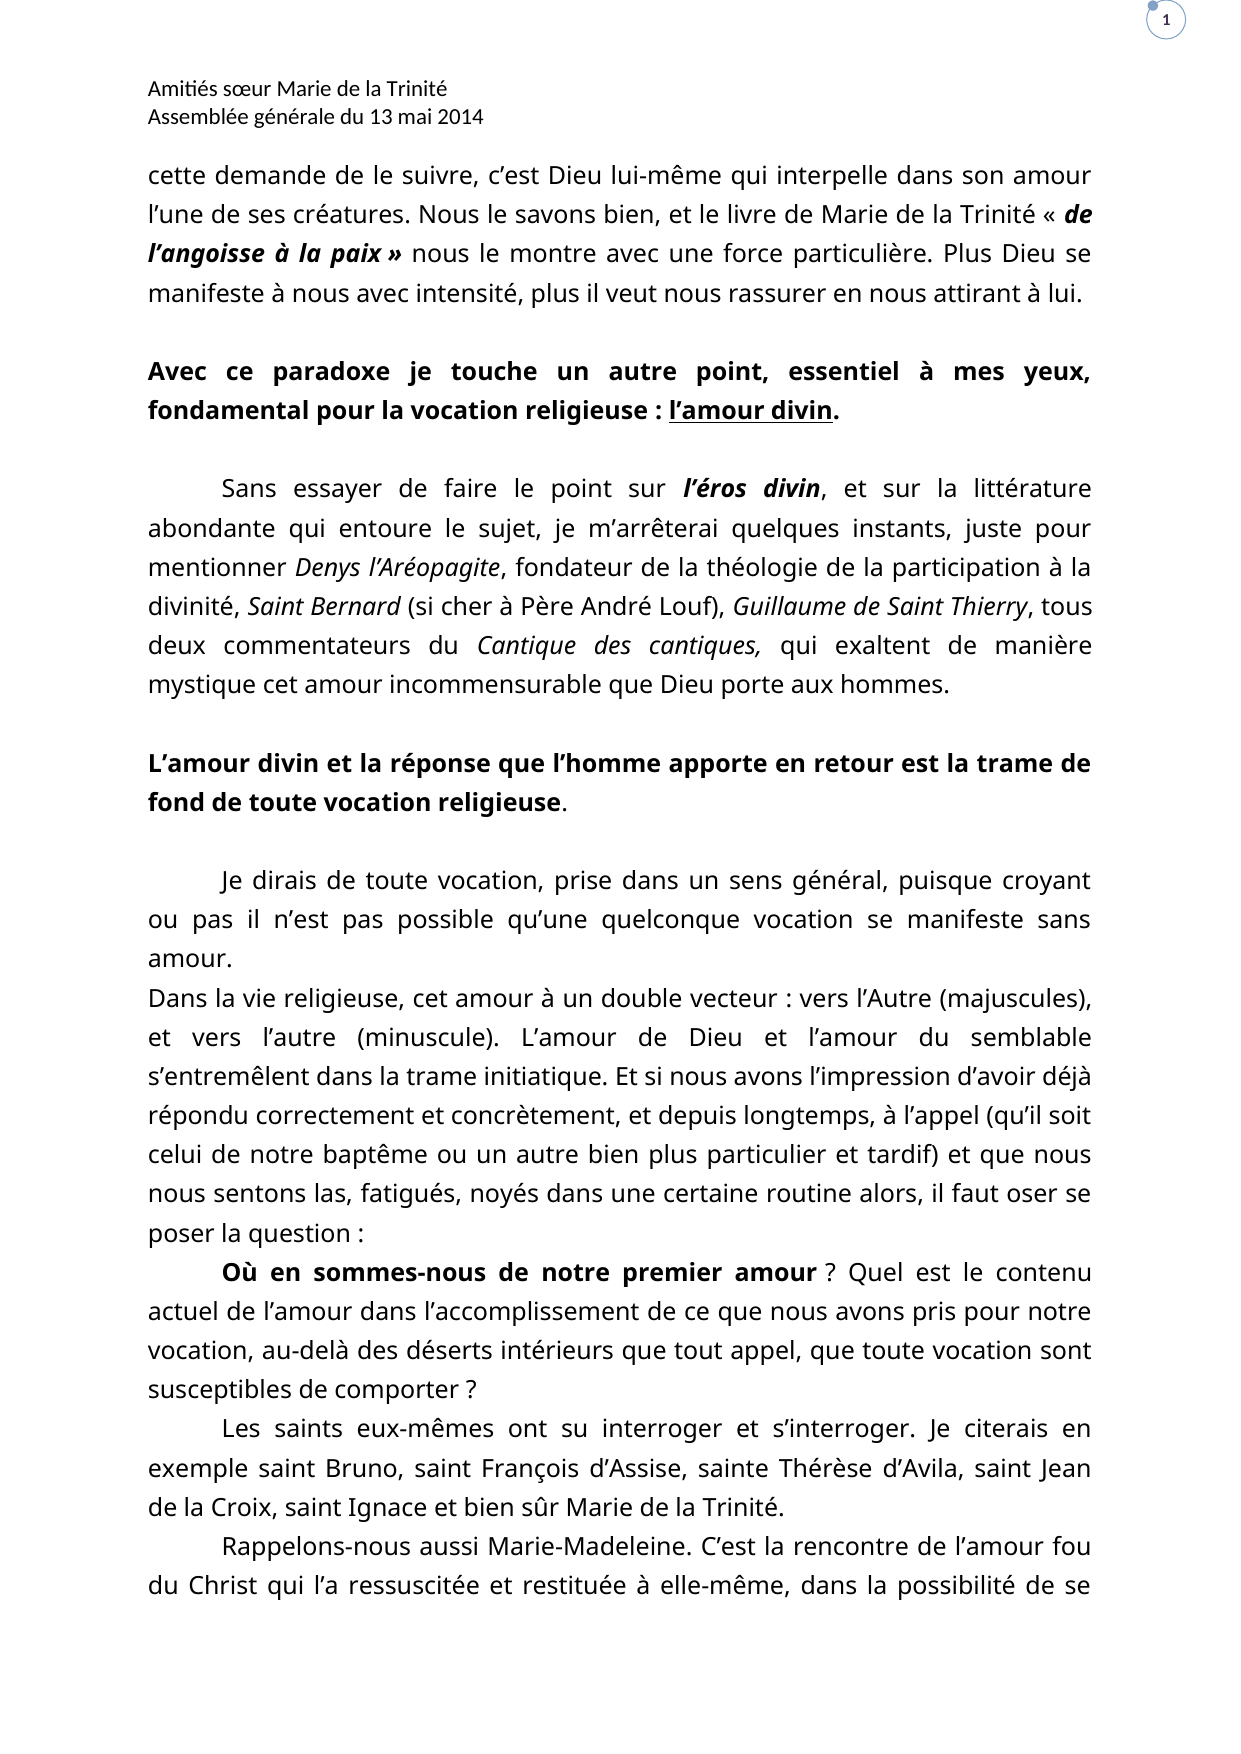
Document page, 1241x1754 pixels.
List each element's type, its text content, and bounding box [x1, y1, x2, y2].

text Où en sommes-nous de notre premier amour ? Quel est le contenu actuel de l’amour dans l’accomplissement de ce que nous avons pris pour notre vocation, au-delà des déserts intérieurs que tout appel, que toute vocation sont susceptibles de comporter ? [148, 1254, 1093, 1406]
text Les saints eux-mêmes ont su interroger et s’interroger. Je citerais en exemple saint Bruno, saint François d’Assise, sainte Thérèse d’Avila, saint Jean de la Croix, saint Ignace et bien sûr Marie de la Trinité. [148, 1411, 1093, 1523]
text L’amour divin et la réponse que l’homme apporte en retour est la trame de fond de toute vocation religieuse. [148, 745, 1093, 818]
text Sans essayer de faire le point sur l’éros divin, et sur la littérature abondante qui entoure le sujet, je m’arrêterai quelques instants, juste pour mentionner Denys l’Aréopagite, fondateur de la théologie de la participation à la divinité, Saint Bernard (si cher à Père André Louf), Guillaume de Saint Thierry, tous deux commentateurs du Cantique des cantiques, qui exaltent de manière mystique cet amour incommensurable que Dieu porte aux hommes. [148, 471, 1093, 701]
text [148, 1529, 1093, 1602]
text Je dirais de toute vocation, prise dans un sens général, puisque croyant ou pas il n’est pas possible qu’une quelconque vocation se manifeste sans amour. [148, 863, 1093, 975]
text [148, 158, 1093, 309]
text Dans la vie religieuse, cet amour à un double vecteur : vers l’Autre (majuscules), et vers l’autre (minuscule). L’amour de Dieu et l’amour du semblable s’entremêlent dans la trame initiatique. Et si nous avons l’impression d’avoir déjà répondu correctement et concrètement, et depuis longtemps, à l’appel (qu’il soit celui de notre baptême ou un autre bien plus particulier et tardif) et que nous nous sentons las, fatigués, noyés dans une certaine routine alors, il faut oser se poser la question : [148, 980, 1093, 1249]
text Avec ce paradoxe je touche un autre point, essentiel à mes yeux, fondamental pour la vocation religieuse : l’amour divin. [148, 354, 1093, 427]
